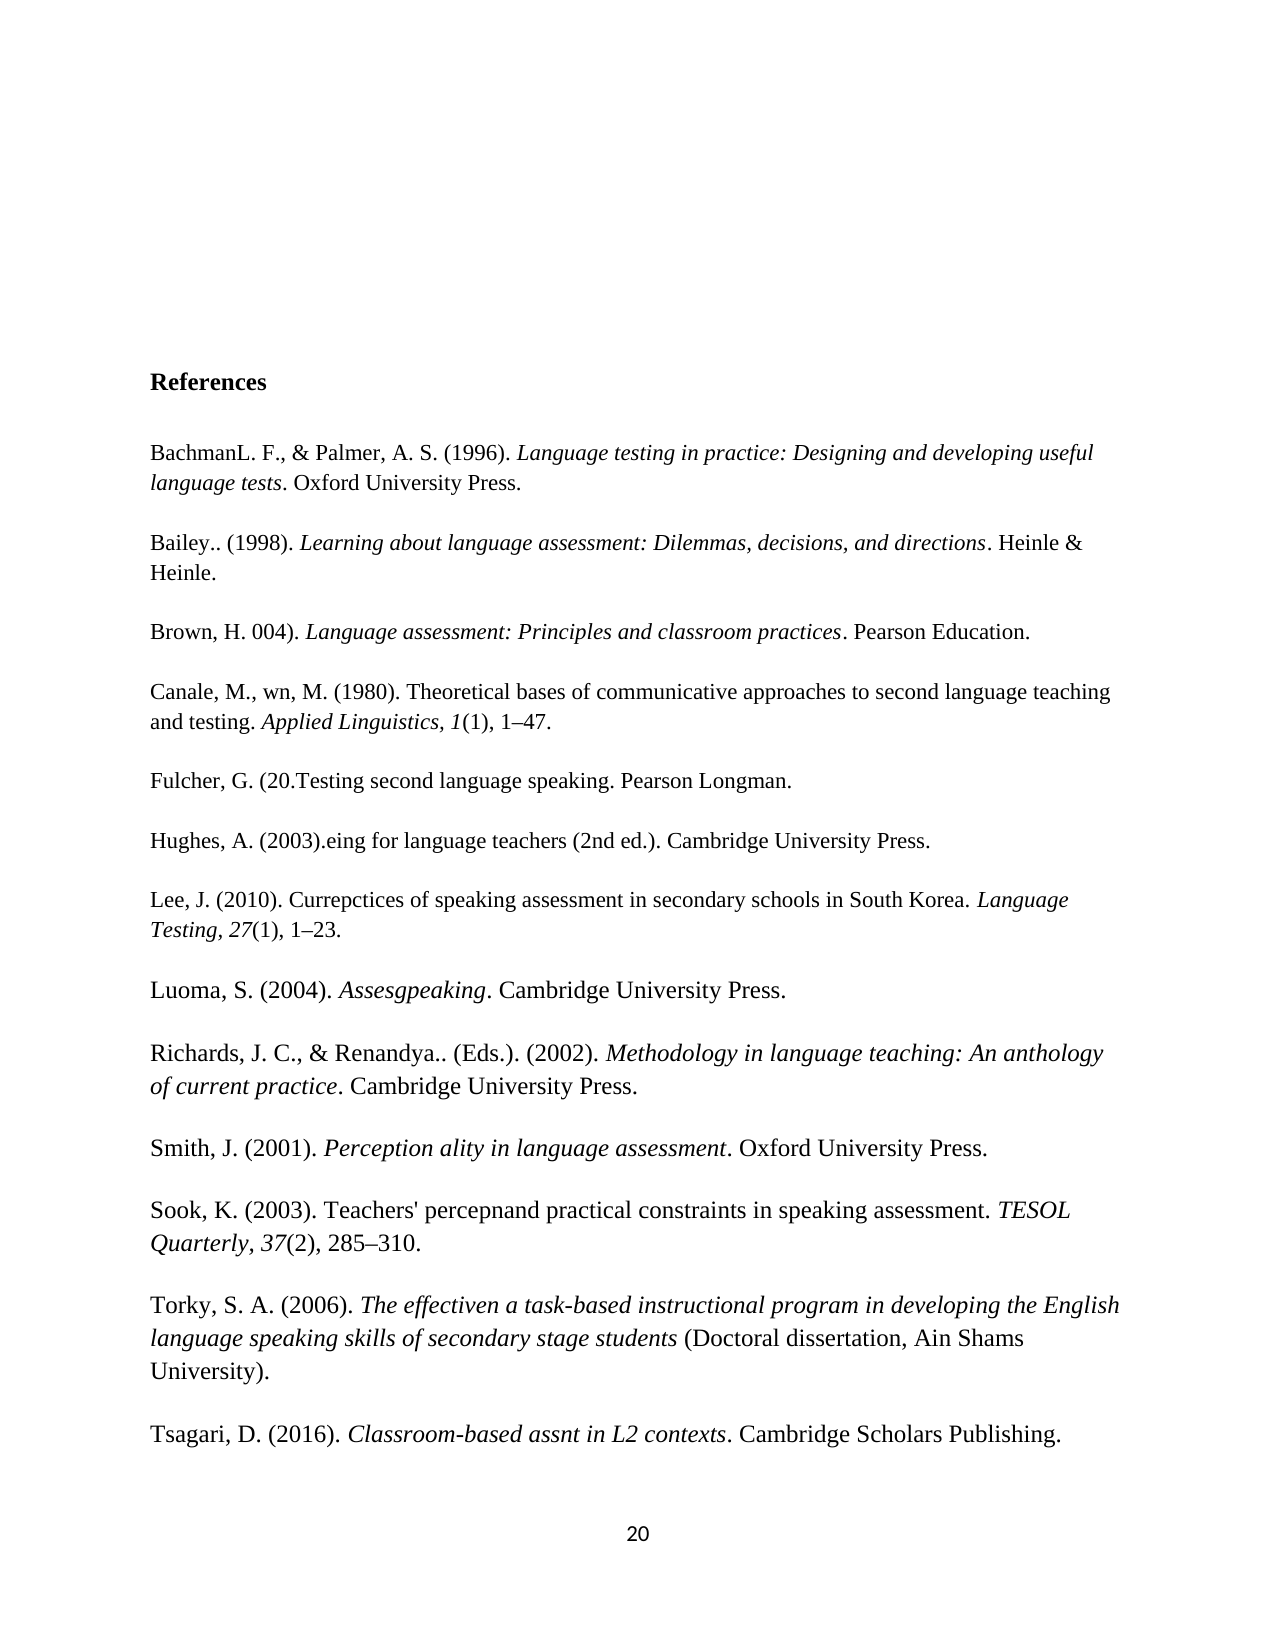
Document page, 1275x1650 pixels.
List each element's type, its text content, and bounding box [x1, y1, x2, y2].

text Lee, J. (2010). Currepctices of speaking assessment in secondary schools in South Korea. Language Testing, 27(1), 1–23. [150, 886, 1125, 943]
text BachmanL. F., & Palmer, A. S. (1996). Language testing in practice: Designing and developing useful language tests. Oxford University Press. [150, 439, 1125, 496]
text Brown, H. 004). Language assessment: Principles and classroom practices. Pearson Education. [150, 618, 1125, 645]
text References [150, 367, 1125, 396]
text Fulcher, G. (20.Testing second language speaking. Pearson Longman. [150, 767, 1125, 794]
text Torky, S. A. (2006). The effectiven a task-based instructional program in developing the English language speaking skills of secondary stage students (Doctoral dissertation, Ain Shams University). [150, 1290, 1125, 1385]
text Tsagari, D. (2016). Classroom-based assnt in L2 contexts. Cambridge Scholars Publishing. [150, 1419, 1125, 1447]
text Luoma, S. (2004). Assesgpeaking. Cambridge University Press. [150, 976, 1125, 1004]
text Sook, K. (2003). Teachers' percepnand practical constraints in speaking assessment. TESOL Quarterly, 37(2), 285–310. [150, 1195, 1125, 1257]
text Hughes, A. (2003).eing for language teachers (2nd ed.). Cambridge University Press. [150, 827, 1125, 853]
text Canale, M., wn, M. (1980). Theoretical bases of communicative approaches to second language teaching and testing. Applied Linguistics, 1(1), 1–47. [150, 678, 1125, 734]
text Richards, J. C., & Renandya.. (Eds.). (2002). Methodology in language teaching: An anthology of current practice. Cambridge University Press. [150, 1038, 1125, 1099]
text Bailey.. (1998). Learning about language assessment: Dilemmas, decisions, and directions. Heinle & Heinle. [150, 529, 1125, 585]
text Smith, J. (2001). Perception ality in language assessment. Oxford University Press. [150, 1133, 1125, 1162]
